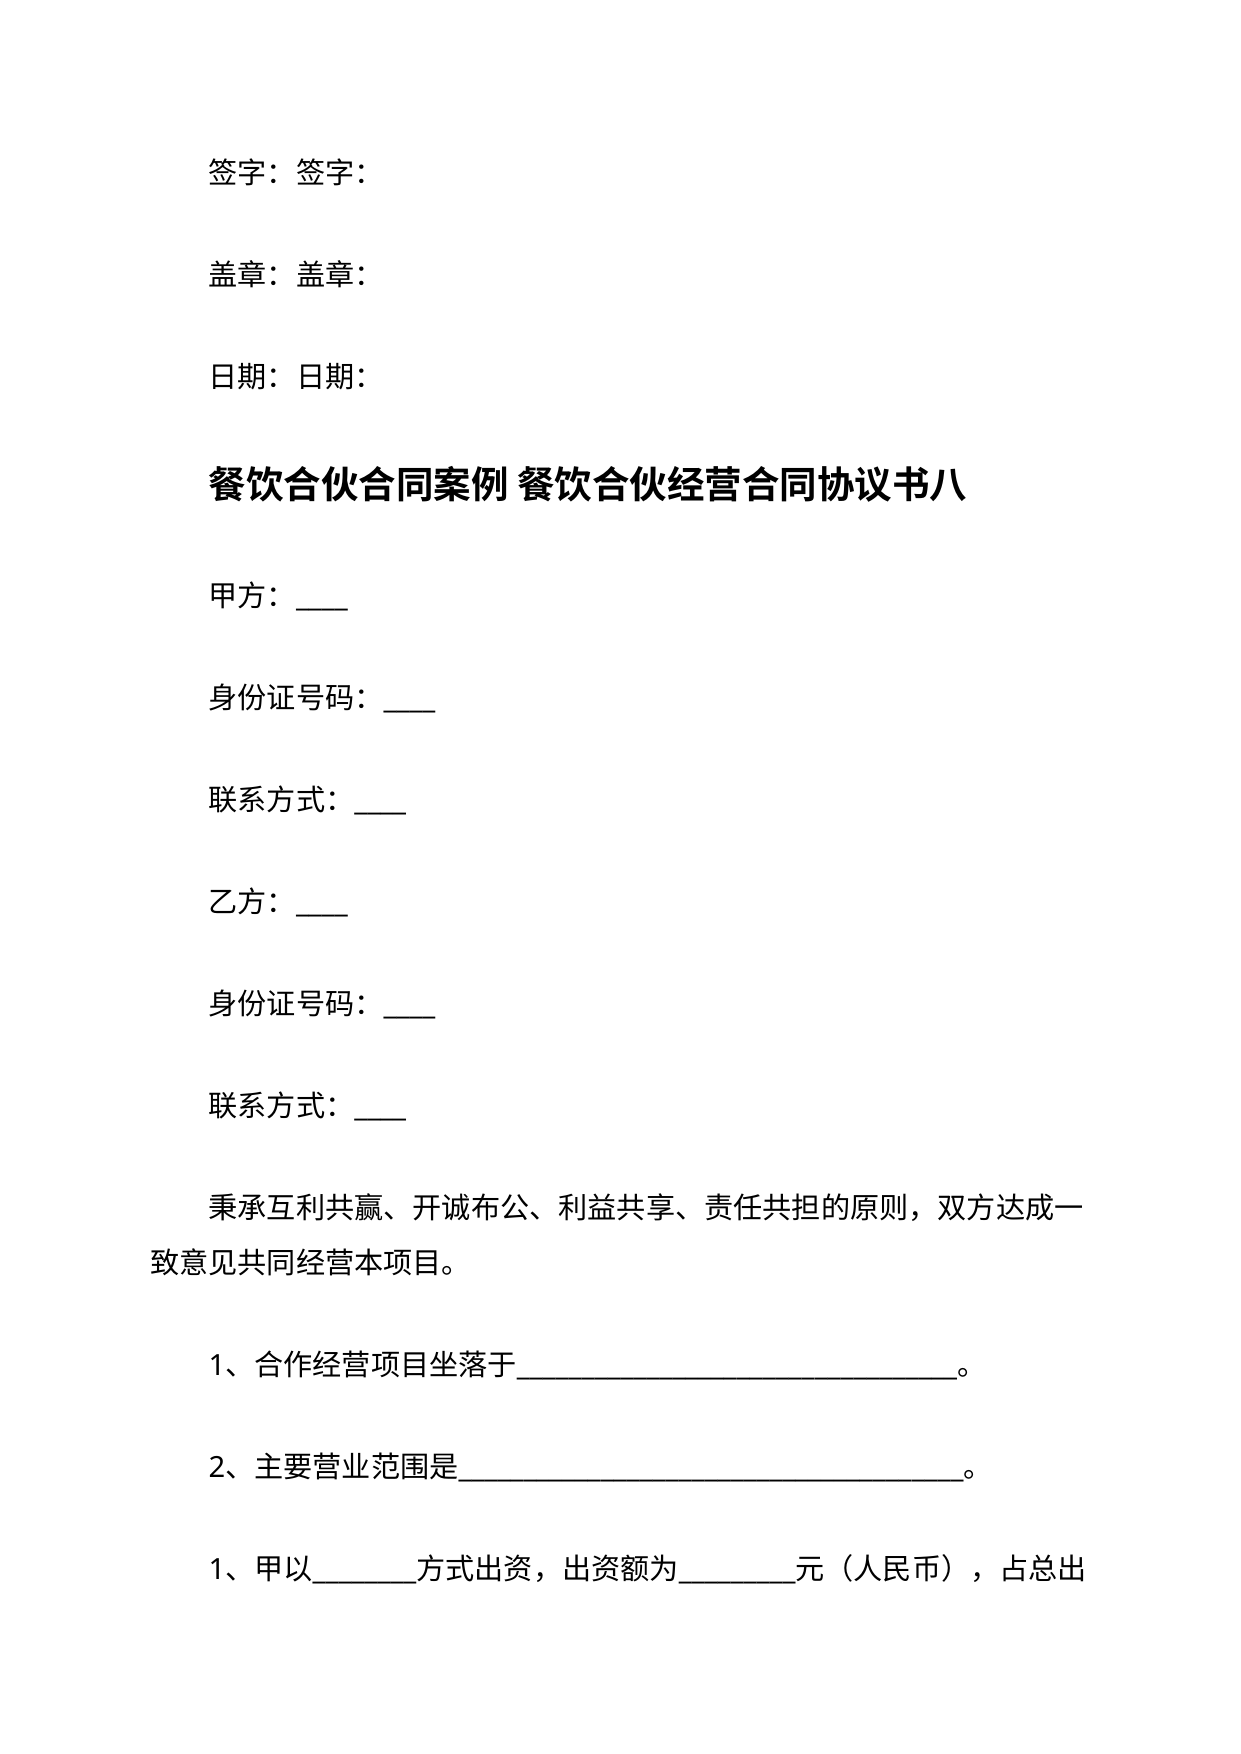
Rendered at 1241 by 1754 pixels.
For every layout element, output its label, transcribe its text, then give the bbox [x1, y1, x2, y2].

text 身份证号码：____ [150, 675, 1090, 717]
text 秉承互利共赢、开诚布公、利益共享、责任共担的原则，双方达成一致意见共同经营本项目。 [150, 1184, 1090, 1282]
text 身份证号码：____ [150, 981, 1090, 1023]
text 盖章：盖章： [150, 252, 1090, 294]
text 联系方式：____ [150, 777, 1090, 819]
text 1、合作经营项目坐落于__________________________________。 [150, 1341, 1090, 1384]
text 签字：签字： [150, 150, 1090, 192]
text 2、主要营业范围是_______________________________________。 [150, 1443, 1090, 1486]
text 甲方：____ [150, 573, 1090, 615]
text 乙方：____ [150, 879, 1090, 921]
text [150, 1545, 1090, 1588]
text 联系方式：____ [150, 1083, 1090, 1125]
text 餐饮合伙合同案例 餐饮合伙经营合同协议书八 [150, 455, 1090, 509]
text 日期：日期： [150, 353, 1090, 396]
